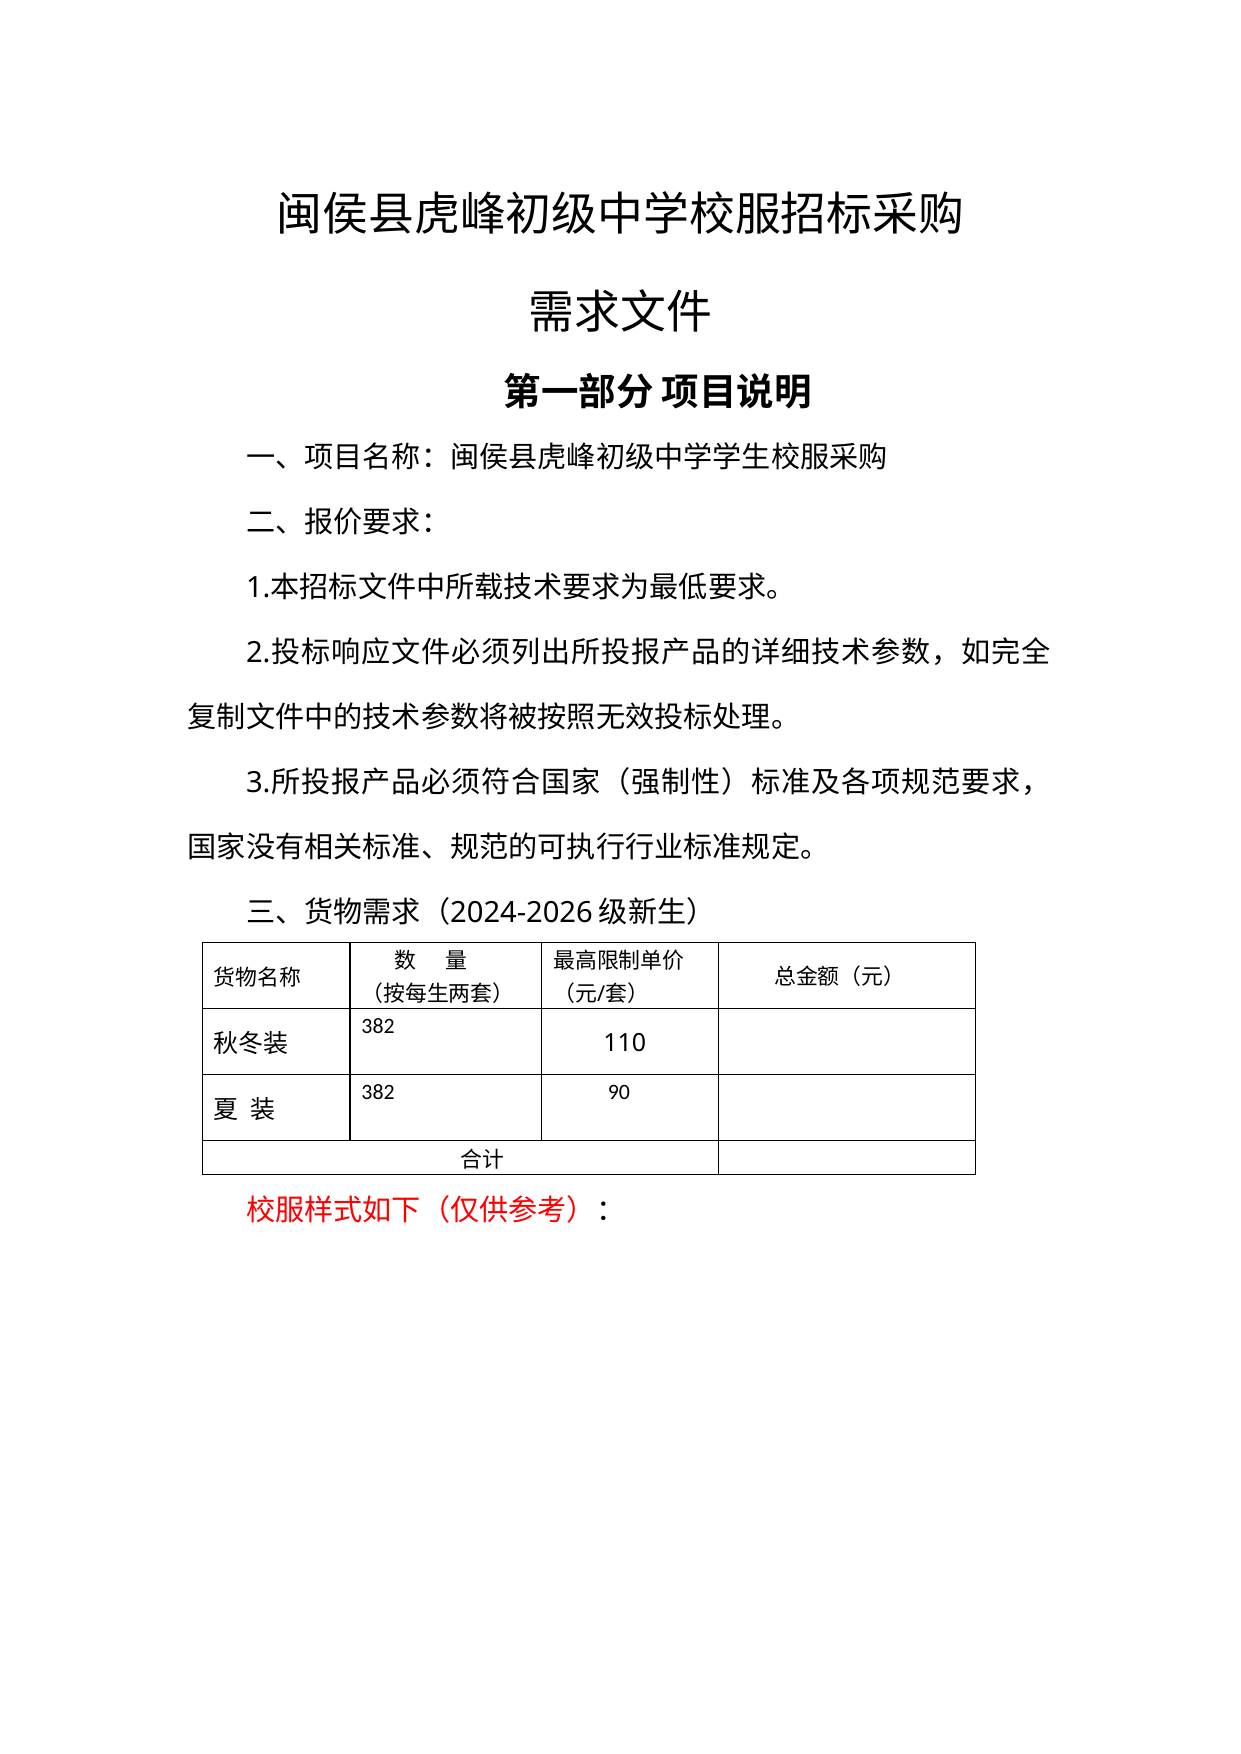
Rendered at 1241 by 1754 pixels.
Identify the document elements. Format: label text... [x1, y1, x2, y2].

table_cell [719, 1141, 975, 1174]
text 需求文件 [187, 259, 1053, 357]
text 3.所投报产品必须符合国家（强制性）标准及各项规范要求，国家没有相关标准、规范的可执行行业标准规定。 [187, 747, 1053, 877]
table_cell 合计 [203, 1141, 718, 1174]
text 闽侯县虎峰初级中学校服招标采购 [187, 162, 1053, 259]
text 一、项目名称：闽侯县虎峰初级中学学生校服采购 [187, 422, 1053, 487]
table_cell 382 [351, 1009, 541, 1074]
table_header 总金额（元） [719, 943, 975, 1008]
table_cell [719, 1009, 975, 1074]
text 第一部分 项目说明 [187, 357, 1053, 422]
table_cell 秋冬装 [203, 1009, 349, 1074]
text 三、货物需求（2024-2026级新生） [187, 877, 1053, 942]
table_cell [719, 1075, 975, 1140]
table_cell 90 [542, 1075, 718, 1140]
table_cell 夏 装 [203, 1075, 349, 1140]
table_header 数 量 （按每生两套） [351, 943, 541, 1008]
table_cell 382 [351, 1075, 541, 1140]
table_cell 110 [542, 1009, 718, 1074]
text 1.本招标文件中所载技术要求为最低要求。 [187, 552, 1053, 617]
text 2.投标响应文件必须列出所投报产品的详细技术参数，如完全复制文件中的技术参数将被按照无效投标处理。 [187, 617, 1053, 747]
text 二、报价要求： [187, 487, 1053, 552]
table_header 货物名称 [203, 943, 349, 1008]
table_header 最高限制单价 （元/套） [542, 943, 718, 1008]
text 校服样式如下（仅供参考）： [187, 1175, 1053, 1240]
